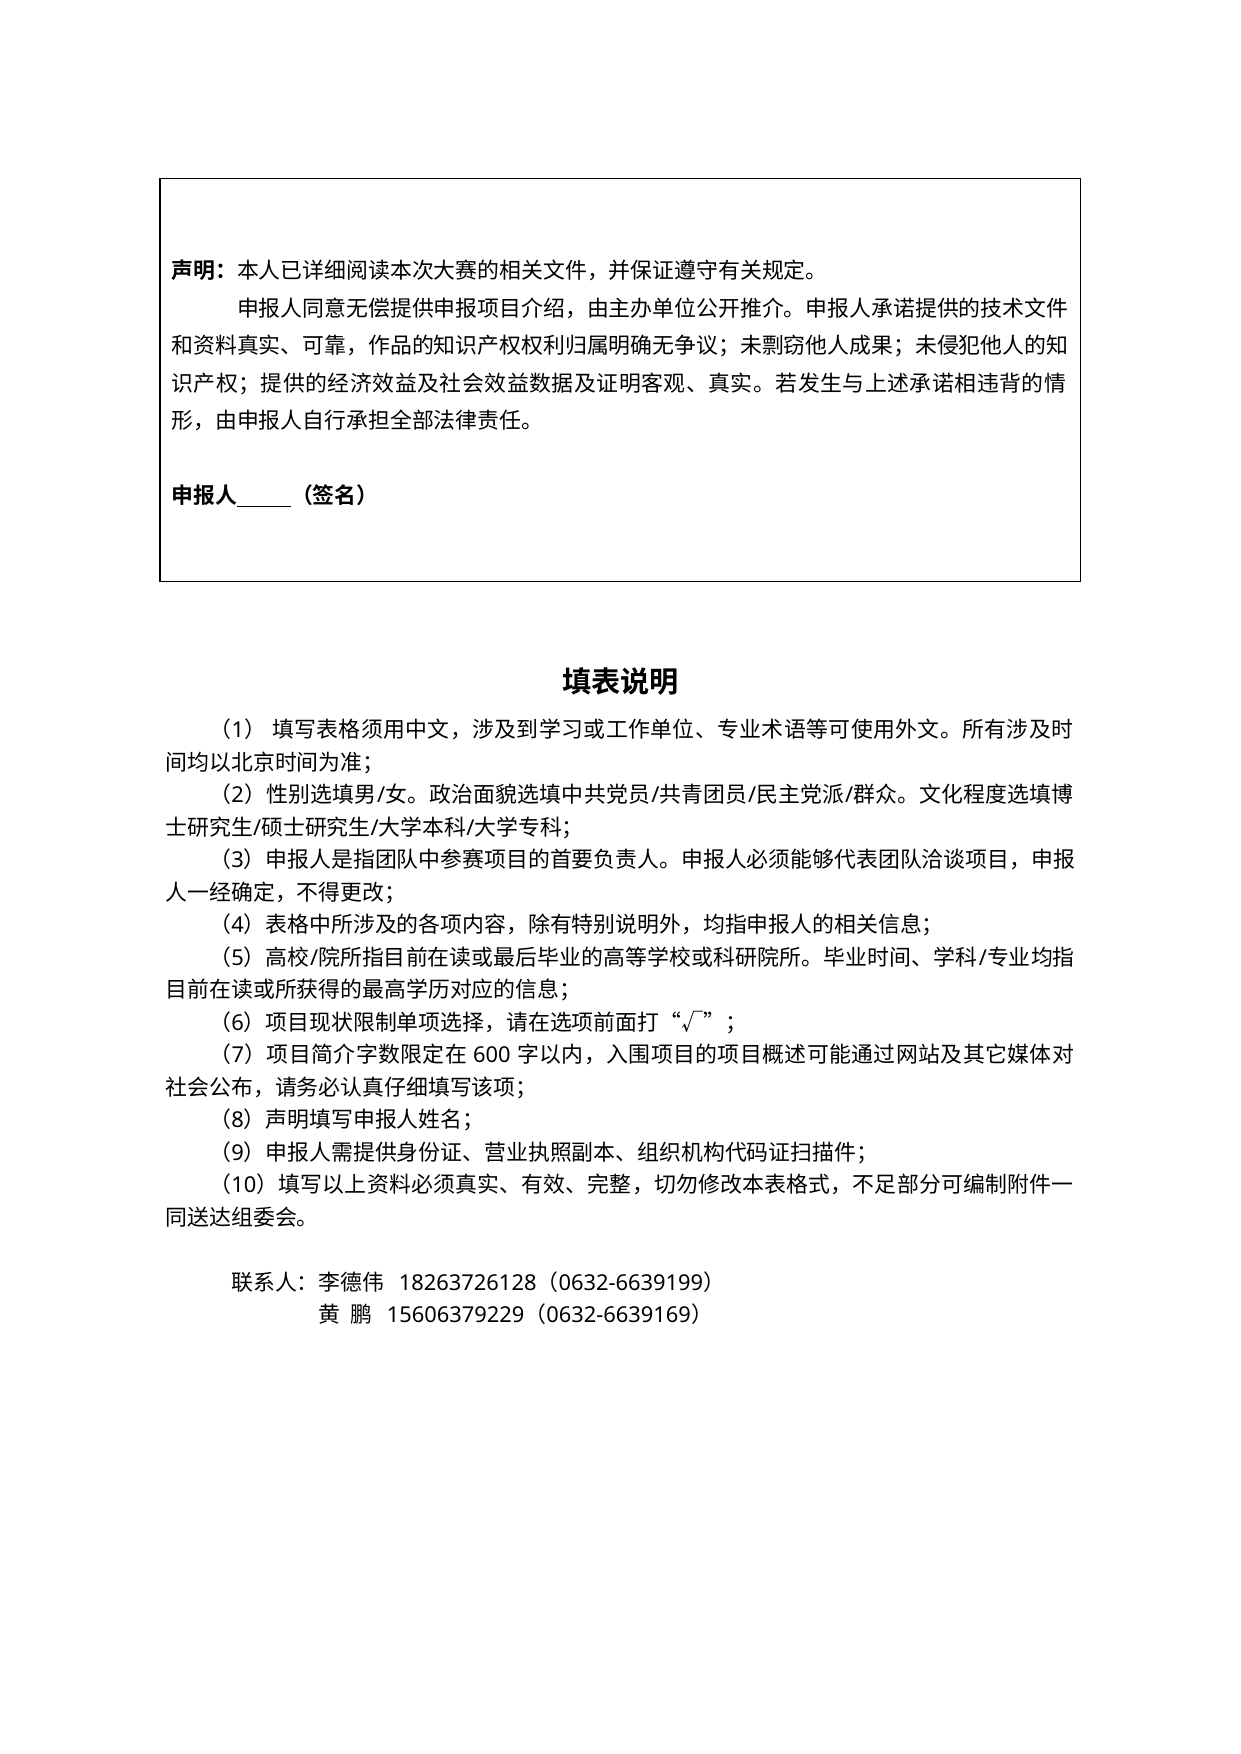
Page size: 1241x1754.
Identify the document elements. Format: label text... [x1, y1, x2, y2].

text （1） 填写表格须用中文，涉及到学习或工作单位、专业术语等可使用外文。所有涉及时间均以北京时间为准； [165, 712, 1075, 777]
text 填表说明 [165, 647, 1075, 712]
text （8）声明填写申报人姓名； [165, 1102, 1075, 1134]
text （9）申报人需提供身份证、营业执照副本、组织机构代码证扫描件； [165, 1134, 1075, 1167]
text （4）表格中所涉及的各项内容，除有特别说明外，均指申报人的相关信息； [165, 907, 1075, 939]
text （10）填写以上资料必须真实、有效、完整，切勿修改本表格式，不足部分可编制附件一同送达组委会。 [165, 1167, 1075, 1232]
text （5）高校/院所指目前在读或最后毕业的高等学校或科研院所。毕业时间、学科/专业均指目前在读或所获得的最高学历对应的信息； [165, 939, 1075, 1004]
text （7）项目简介字数限定在 600 字以内，入围项目的项目概述可能通过网站及其它媒体对社会公布，请务必认真仔细填写该项； [165, 1037, 1075, 1102]
table_cell 声明：本人已详细阅读本次大赛的相关文件，并保证遵守有关规定。 申报人同意无偿提供申报项目介绍，由主办单位公开推介。申报人承诺提供的技术文件和资料真实、可靠，作品的知识产权权利归属明确无争议；未剽窃他人成果；未侵犯他人的知识产权；提供的经济效益及社会效益数据及证明客观、真实。若发生与上述承诺相违背的情形，由申报人自行承担全部法律责任。 申报人 （签名） [161, 179, 1080, 581]
text （2）性别选填男/女。政治面貌选填中共党员/共青团员/民主党派/群众。文化程度选填博士研究生/硕士研究生/大学本科/大学专科； [165, 777, 1075, 842]
text 黄 鹏 15606379229（0632-6639169） [165, 1297, 1075, 1329]
text （6）项目现状限制单项选择，请在选项前面打“√”； [165, 1004, 1075, 1037]
text 联系人：李德伟 18263726128（0632-6639199） [165, 1264, 1075, 1297]
text （3）申报人是指团队中参赛项目的首要负责人。申报人必须能够代表团队洽谈项目，申报人一经确定，不得更改； [165, 842, 1075, 907]
